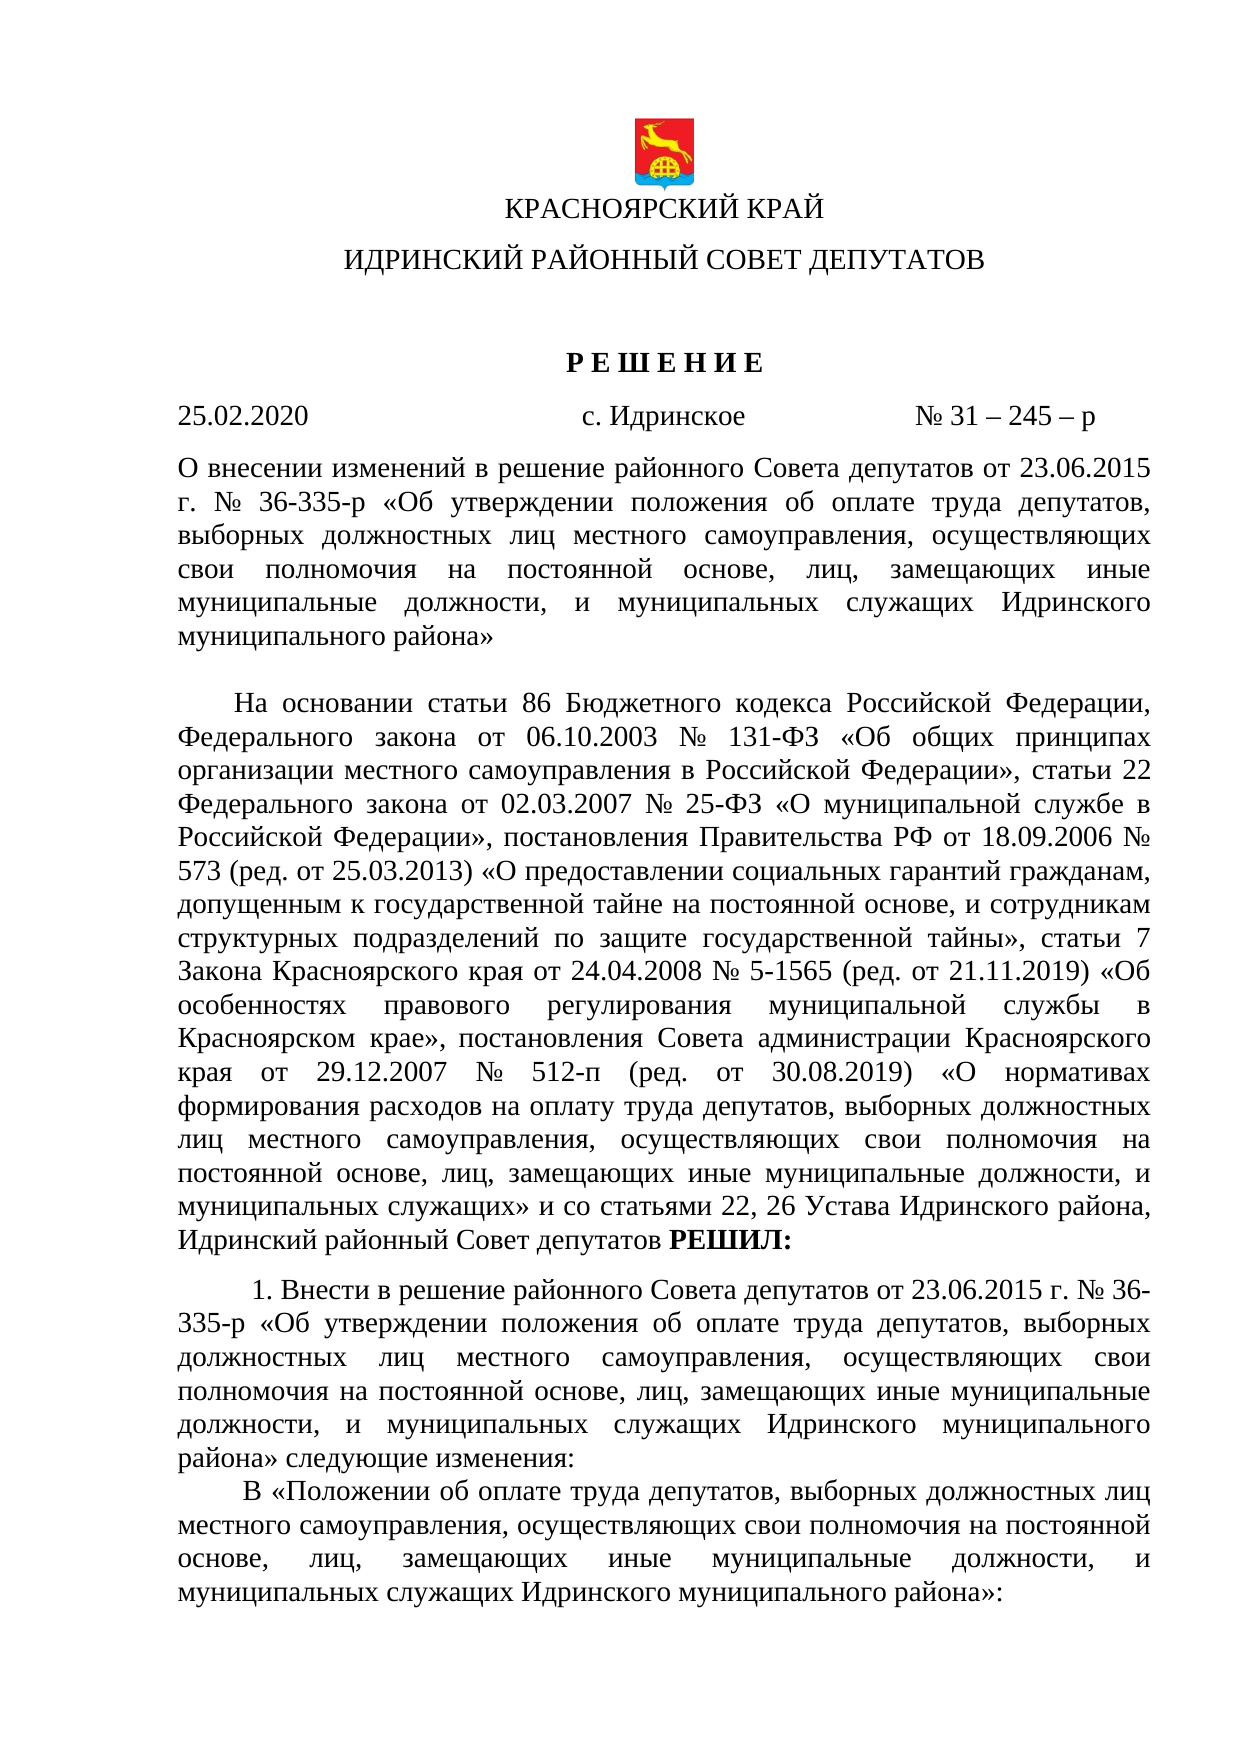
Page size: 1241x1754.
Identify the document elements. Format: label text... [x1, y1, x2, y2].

text В «Положении об оплате труда депутатов, выборных должностных лиц местного самоуправления, осуществляющих свои полномочия на постоянной основе, лиц, замещающих иные муниципальные должности, и муниципальных служащих Идринского муниципального района»: [177, 1473, 1152, 1607]
text 25.02.2020 с. Идринское № 31 – 245 – р [177, 398, 1152, 431]
text На основании статьи 86 Бюджетного кодекса Российской Федерации, Федерального закона от 06.10.2003 № 131-ФЗ «Об общих принципах организации местного самоуправления в Российской Федерации», статьи 22 Федерального закона от 02.03.2007 № 25-ФЗ «О муниципальной службе в Российской Федерации», постановления Правительства РФ от 18.09.2006 № 573 (ред. от 25.03.2013) «О предоставлении социальных гарантий гражданам, допущенным к государственной тайне на постоянной основе, и сотрудникам структурных подразделений по защите государственной тайны», статьи 7 Закона Красноярского края от 24.04.2008 № 5-1565 (ред. от 21.11.2019) «Об особенностях правового регулирования муниципальной службы в Красноярском крае», постановления Совета администрации Красноярского края от 29.12.2007 № 512-п (ред. от 30.08.2019) «О нормативах формирования расходов на оплату труда депутатов, выборных должностных лиц местного самоуправления, осуществляющих свои полномочия на постоянной основе, лиц, замещающих иные муниципальные должности, и муниципальных служащих» и со статьями 22, 26 Устава Идринского района, Идринский районный Совет депутатов РЕШИЛ: [177, 685, 1152, 1255]
picture [634, 118, 695, 192]
text КРАСНОЯРСКИЙ КРАЙ [177, 192, 1152, 225]
text О внесении изменений в решение районного Совета депутатов от 23.06.2015 г. № 36-335-р «Об утверждении положения об оплате труда депутатов, выборных должностных лиц местного самоуправления, осуществляющих свои полномочия на постоянной основе, лиц, замещающих иные муниципальные должности, и муниципальных служащих Идринского муниципального района» [177, 450, 1152, 652]
text Р Е Ш Е Н И Е [177, 345, 1152, 378]
text 1. Внести в решение районного Совета депутатов от 23.06.2015 г. № 36-335-р «Об утверждении положения об оплате труда депутатов, выборных должностных лиц местного самоуправления, осуществляющих свои полномочия на постоянной основе, лиц, замещающих иные муниципальные должности, и муниципальных служащих Идринского муниципального района» следующие изменения: [177, 1272, 1152, 1473]
text ИДРИНСКИЙ РАЙОННЫЙ СОВЕТ ДЕПУТАТОВ [177, 242, 1152, 275]
